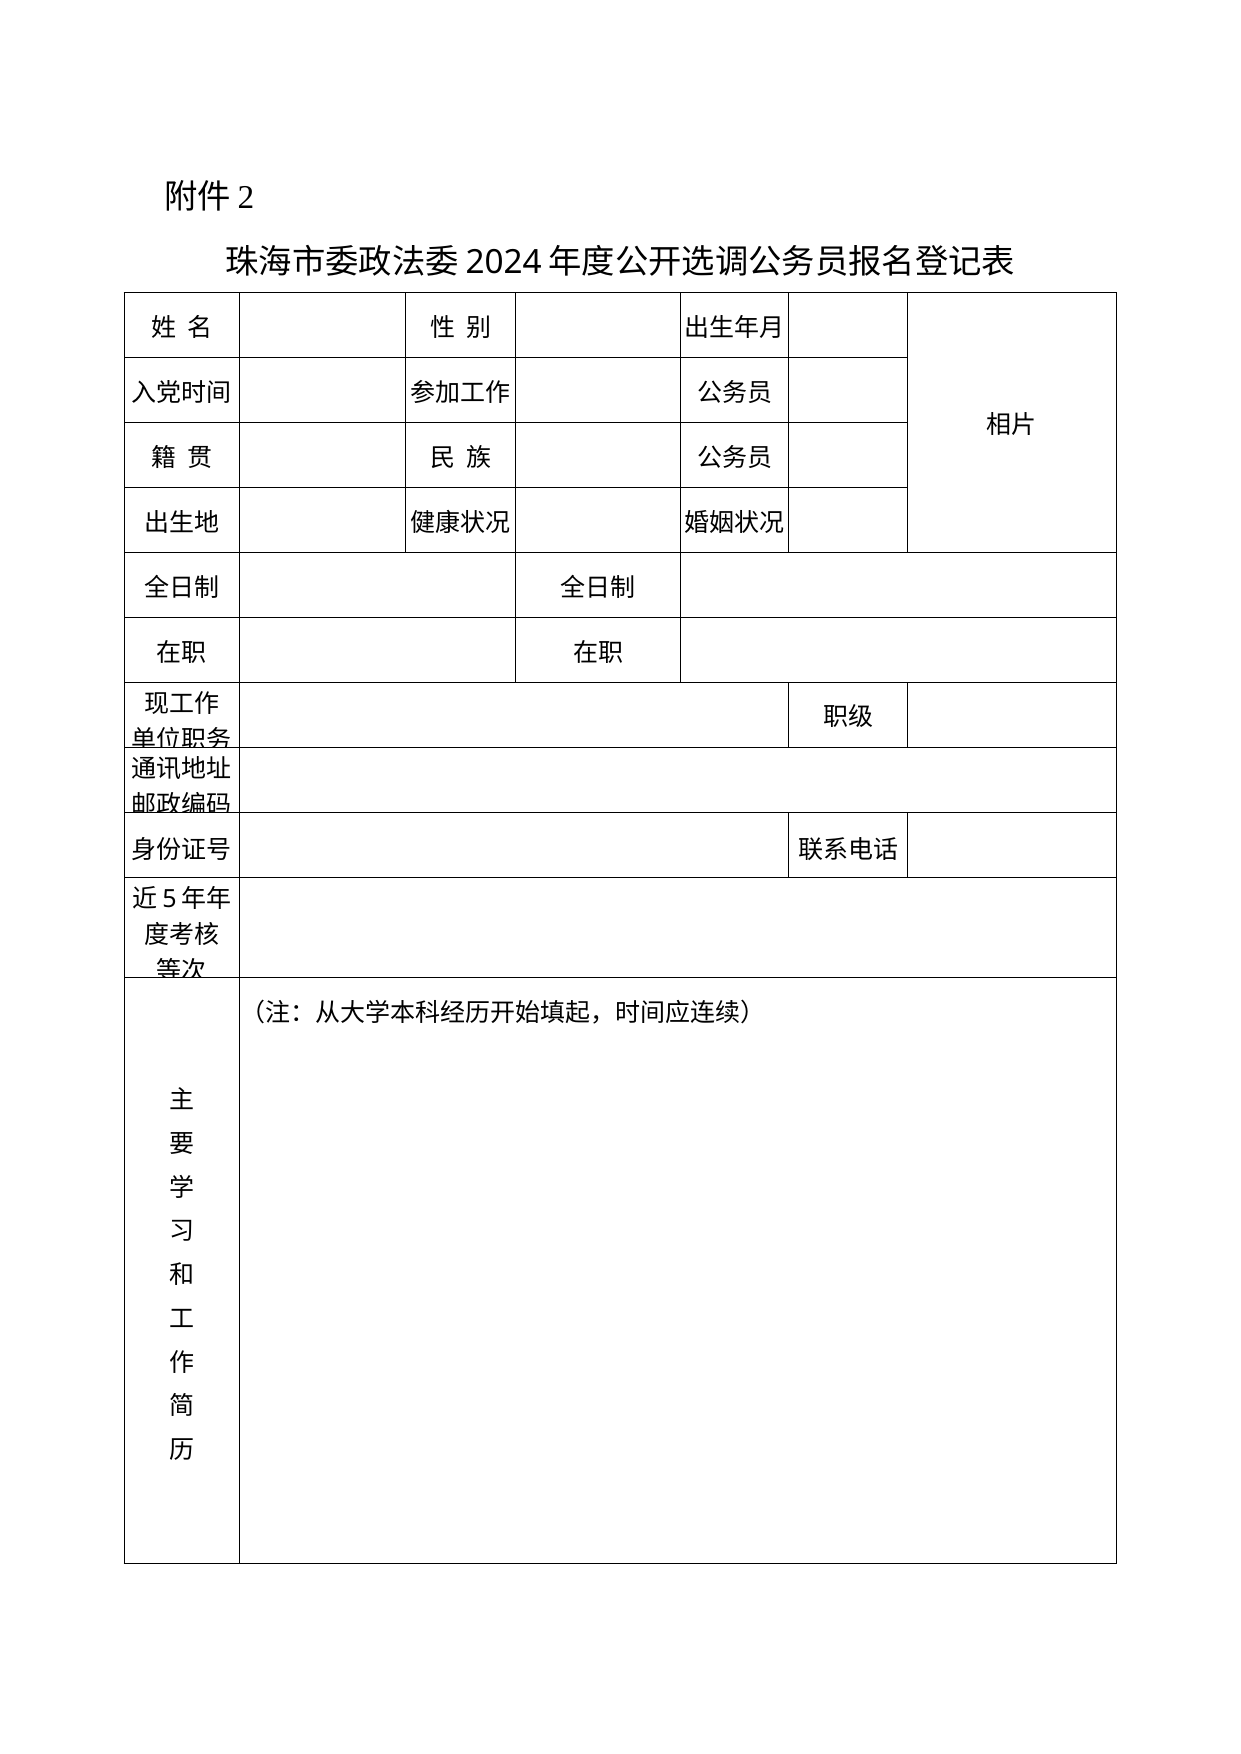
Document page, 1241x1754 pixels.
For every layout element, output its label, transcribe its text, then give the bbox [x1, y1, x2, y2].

table_cell 全日制 院校专业 [516, 553, 680, 617]
table_cell [240, 423, 405, 487]
table_cell [240, 813, 788, 877]
table_cell [240, 748, 1116, 812]
table_cell 身份证号 [125, 813, 239, 877]
table_cell 在职 院校专业 院校专业 [516, 618, 680, 682]
table_cell 近5年年度考核 等次 [125, 878, 239, 977]
text 附件2 [164, 162, 1076, 227]
table_cell [516, 423, 680, 487]
table_cell [908, 813, 1116, 877]
table_cell 婚姻状况 [681, 488, 788, 552]
table_header 姓 名 [125, 293, 239, 357]
table_cell 职级 [789, 683, 907, 747]
table_cell [908, 683, 1116, 747]
table_cell 联系电话 [789, 813, 907, 877]
table_cell [240, 618, 515, 682]
table_cell [516, 358, 680, 422]
table_cell [240, 553, 515, 617]
table_cell [789, 358, 907, 422]
table_cell 通讯地址 邮政编码 [125, 748, 239, 812]
table_cell （注：从大学本科经历开始填起，时间应连续） [240, 978, 1116, 1563]
table_cell 入党时间 [125, 358, 239, 422]
table_cell 籍 贯 [125, 423, 239, 487]
table_header [240, 293, 405, 357]
table_cell 参加工作 时间 [406, 358, 515, 422]
table_cell 出生地 [125, 488, 239, 552]
table_cell [681, 618, 1116, 682]
table_cell [789, 488, 907, 552]
table_header [516, 293, 680, 357]
table_cell 健康状况 [406, 488, 515, 552]
table_cell [240, 878, 1116, 977]
table_header 出生年月 [681, 293, 788, 357]
table_cell 民 族 [406, 423, 515, 487]
table_cell 公务员 录用时间 [681, 358, 788, 422]
table_cell [789, 423, 907, 487]
table_header 性 别 [406, 293, 515, 357]
table_cell [240, 488, 405, 552]
table_cell 公务员 登记时间 [681, 423, 788, 487]
table_cell 现工作 单位职务 [125, 683, 239, 747]
table_cell 主 要 学 习 和 工 作 简 历 [125, 978, 239, 1563]
text 珠海市委政法委2024年度公开选调公务员报名登记表 [164, 227, 1076, 292]
table_cell [681, 553, 1116, 617]
table_cell 在职 学历学位 [125, 618, 239, 682]
table_cell [516, 488, 680, 552]
table_header [789, 293, 907, 357]
table_cell [240, 358, 405, 422]
table_cell [240, 683, 788, 747]
table_header 相片 [908, 293, 1116, 552]
table_cell 全日制 学历学位 [125, 553, 239, 617]
